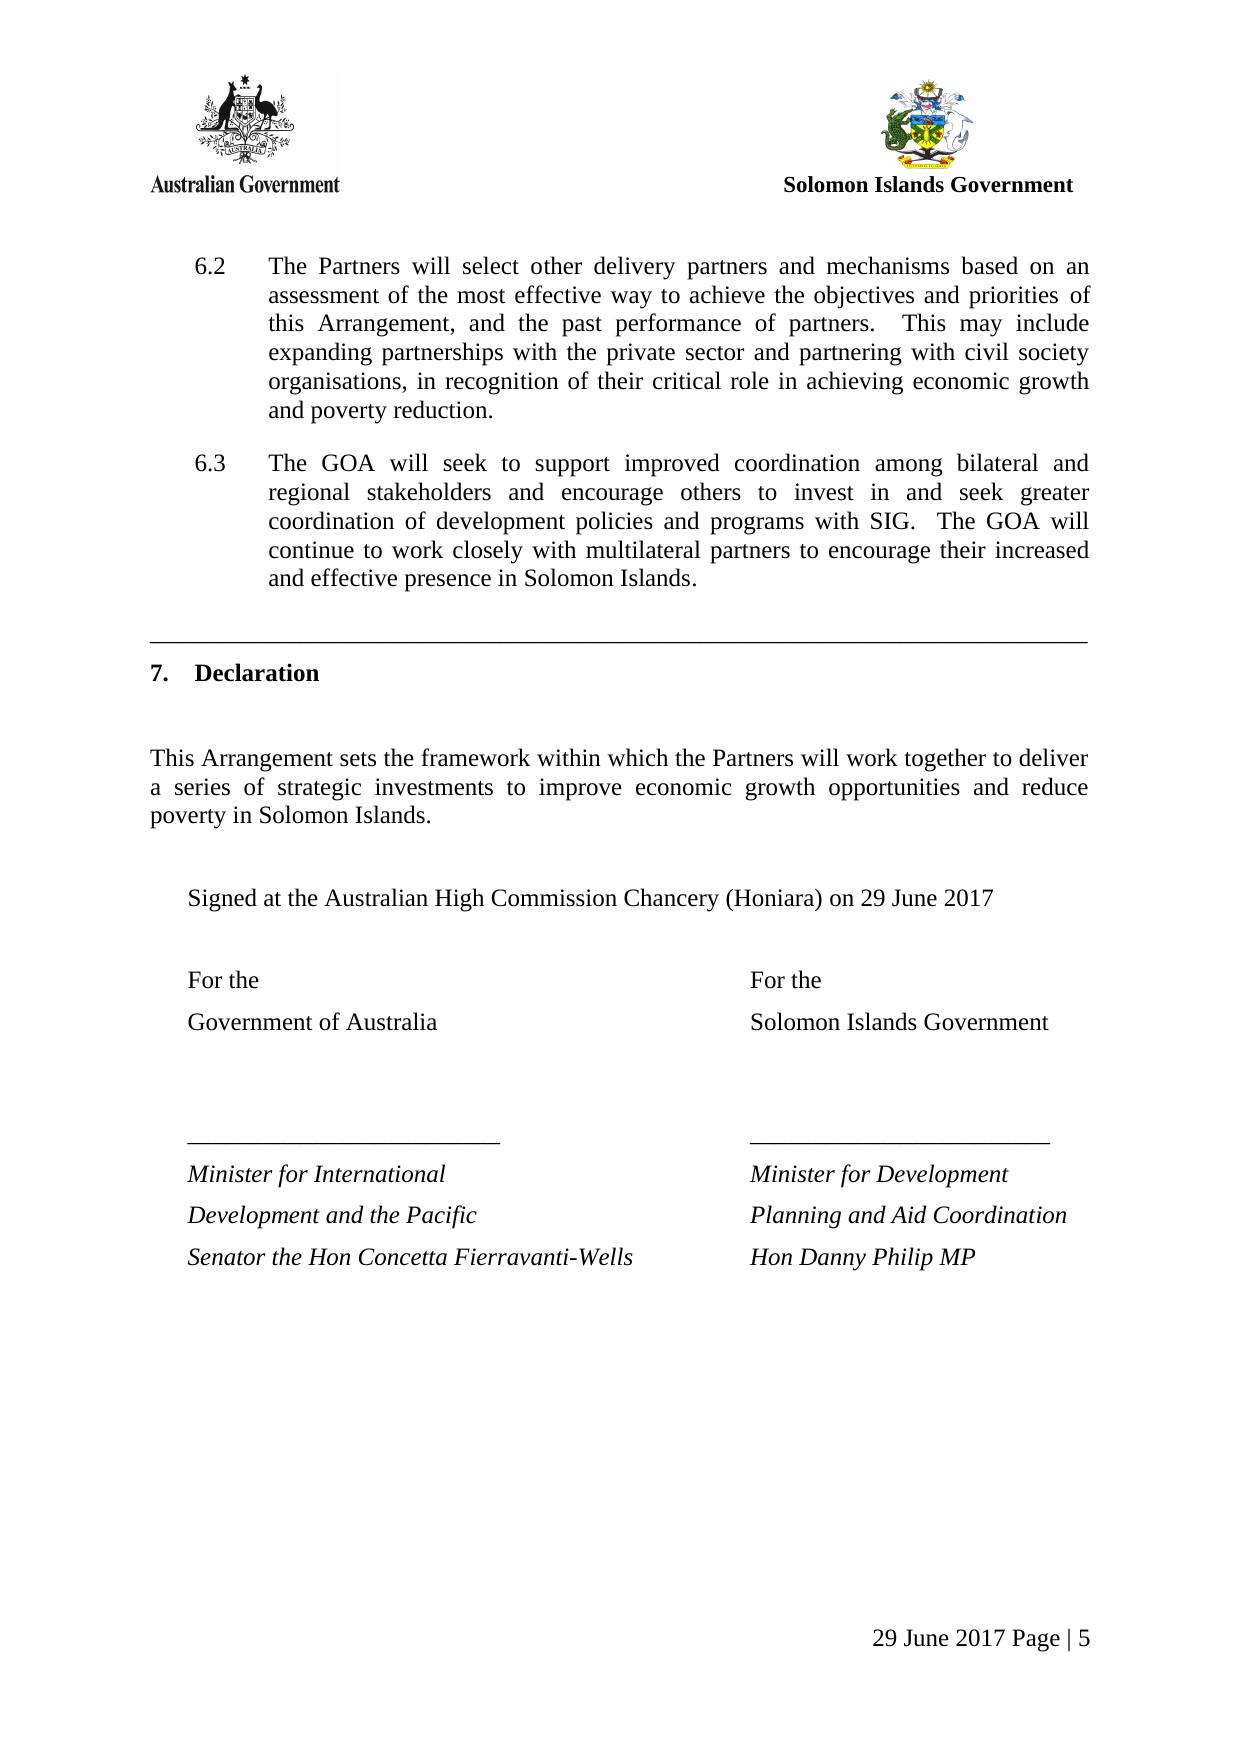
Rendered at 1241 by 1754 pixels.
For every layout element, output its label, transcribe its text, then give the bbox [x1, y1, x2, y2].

picture [150, 73, 340, 193]
list For the For the [187, 965, 1090, 994]
list Development and the Pacific Planning and Aid Coordination [187, 1200, 1090, 1229]
list The Partners will select other delivery partners and mechanisms based on an assessment of the most effective way to achieve the objectives and priorities of this Arrangement, and the past performance of partners. This may include expanding partnerships with the private sector and partnering with civil society organisations, in recognition of their critical role in achieving economic growth and poverty reduction. [194, 251, 1090, 423]
list Government of Australia Solomon Islands Government [187, 1007, 1090, 1064]
list This Arrangement sets the framework within which the Partners will work together to deliver a series of strategic investments to improve economic growth opportunities and reduce poverty in Solomon Islands. [150, 743, 1090, 829]
list Senator the Hon Concetta Fierravanti-Wells Hon Danny Philip MP [187, 1242, 1090, 1270]
list The GOA will seek to support improved coordination among bilateral and regional stakeholders and encourage others to invest in and seek greater coordination of development policies and programs with SIG. The GOA will continue to work closely with multilateral partners to encourage their increased and effective presence in Solomon Islands. [194, 448, 1090, 592]
list Declaration [150, 658, 1090, 687]
list _________________________ ________________________ [187, 1118, 1090, 1147]
list ___________________________________________________________________________ [150, 617, 1090, 646]
list Minister for International Minister for Development [187, 1159, 1090, 1188]
list Signed at the Australian High Commission Chancery (Honiara) on 29 June 2017 [187, 883, 1090, 912]
